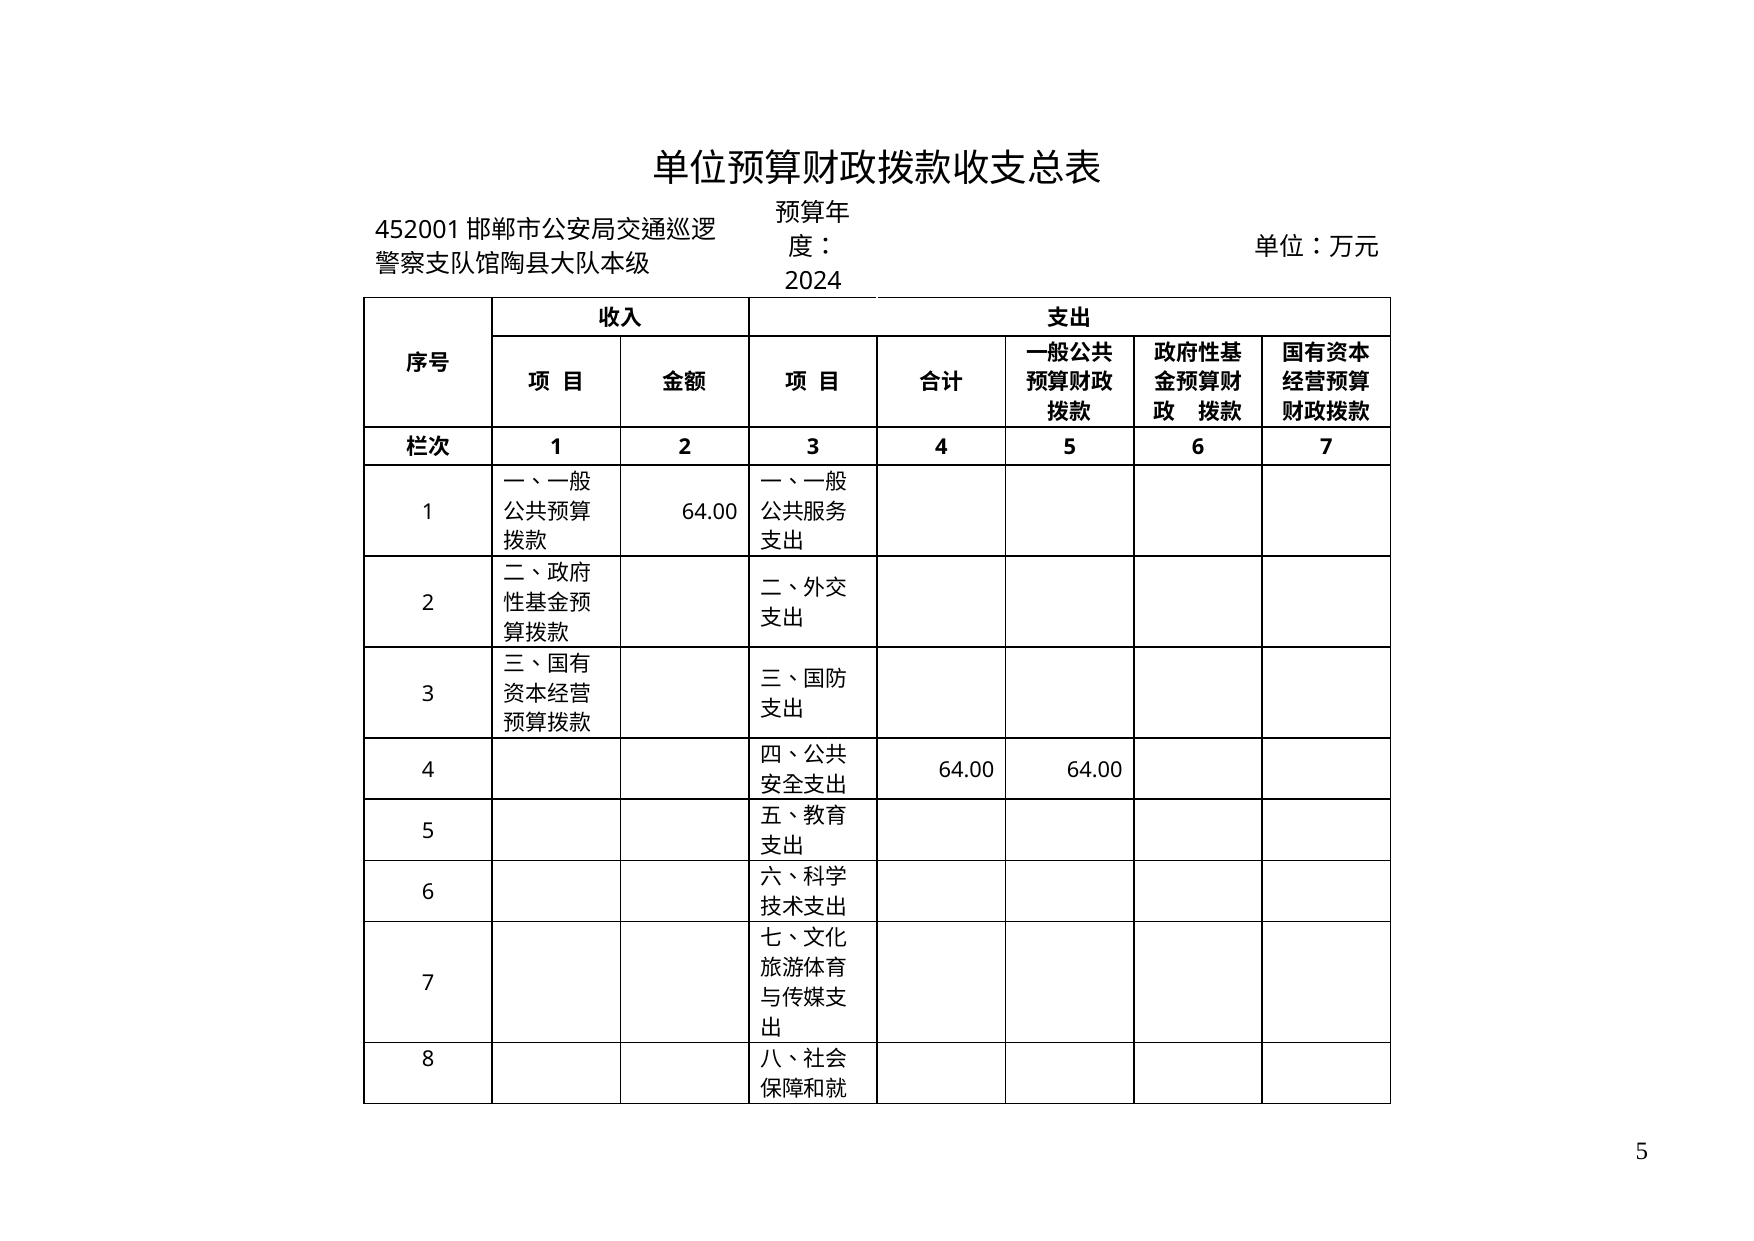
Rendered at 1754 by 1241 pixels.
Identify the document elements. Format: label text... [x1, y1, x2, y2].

table_cell [878, 648, 1005, 737]
table_cell [1135, 861, 1261, 921]
table_cell [621, 800, 748, 859]
table_cell [878, 557, 1005, 646]
table_header 预算年度：2024 [750, 195, 876, 297]
table_cell [621, 922, 748, 1041]
table_cell 5 [365, 800, 491, 859]
table_cell 3 [750, 428, 876, 464]
table_cell [1263, 922, 1390, 1041]
table_cell [1135, 557, 1261, 646]
table_cell 五、教育支出 [750, 800, 876, 859]
table_cell 1 [493, 428, 620, 464]
table_cell 64.00 [878, 739, 1005, 798]
table_cell [878, 922, 1005, 1041]
table_cell [878, 1043, 1005, 1102]
table_cell 3 [365, 648, 491, 737]
table_cell [1135, 648, 1261, 737]
table_cell 二、外交支出 [750, 557, 876, 646]
table_cell [493, 861, 620, 921]
table_cell [1263, 861, 1390, 921]
table_cell 国有资本经营预算财政拨款 [1263, 337, 1390, 426]
table_cell 政府性基金预算财政 拨款 [1135, 337, 1261, 426]
table_cell [1006, 466, 1133, 555]
table_cell 七、文化旅游体育与传媒支出 [750, 922, 876, 1041]
table_cell 6 [365, 861, 491, 921]
table_cell 金额 [621, 337, 748, 426]
table_cell 支出 [750, 298, 1390, 335]
table_cell [878, 800, 1005, 859]
table_cell [1135, 922, 1261, 1041]
table_cell 5 [1006, 428, 1133, 464]
table_cell 二、政府性基金预算拨款 [493, 557, 620, 646]
table_cell 三、国防支出 [750, 648, 876, 737]
table_cell [878, 466, 1005, 555]
table_cell 2 [365, 557, 491, 646]
table_cell [1263, 648, 1390, 737]
table_cell [621, 557, 748, 646]
table_cell 收入 [493, 298, 748, 335]
table_cell 六、科学技术支出 [750, 861, 876, 921]
table_cell 7 [365, 922, 491, 1041]
table_cell 一、一般公共预算拨款 [493, 466, 620, 555]
table_cell [1263, 557, 1390, 646]
table_cell [1135, 800, 1261, 859]
table_cell [878, 861, 1005, 921]
table_cell [621, 1043, 748, 1102]
table_cell [1135, 739, 1261, 798]
table_cell 项 目 [493, 337, 620, 426]
table_cell 2 [621, 428, 748, 464]
table_cell 64.00 [1006, 739, 1133, 798]
table_cell [1263, 1043, 1390, 1102]
table_cell [493, 800, 620, 859]
table_cell 三、国有资本经营预算拨款 [493, 648, 620, 737]
table_cell [1135, 1043, 1261, 1102]
table_cell [1006, 1043, 1133, 1102]
table_header 单位：万元 [878, 195, 1390, 297]
table_header 452001邯郸市公安局交通巡逻警察支队馆陶县大队本级 [365, 195, 748, 297]
table_cell 序号 [365, 298, 491, 426]
table_cell 一、一般公共服务支出 [750, 466, 876, 555]
table_cell 八、社会保障和就业支出 [750, 1043, 876, 1102]
table_cell 栏次 [365, 428, 491, 464]
table_cell [1006, 861, 1133, 921]
table_cell 四、公共安全支出 [750, 739, 876, 798]
table_cell [493, 739, 620, 798]
table_cell 合计 [878, 337, 1005, 426]
table_cell 4 [365, 739, 491, 798]
table_cell [1006, 800, 1133, 859]
table_cell [1263, 739, 1390, 798]
table_cell [1263, 800, 1390, 859]
table_cell 1 [365, 466, 491, 555]
table_cell [1006, 922, 1133, 1041]
table_cell [1006, 557, 1133, 646]
table_cell [621, 861, 748, 921]
table_cell [1135, 466, 1261, 555]
table_cell [621, 739, 748, 798]
table_cell 一般公共预算财政拨款 [1006, 337, 1133, 426]
table_cell 7 [1263, 428, 1390, 464]
text 单位预算财政拨款收支总表 [106, 142, 1648, 193]
table_cell [1006, 648, 1133, 737]
table_cell 6 [1135, 428, 1261, 464]
table_cell 64.00 [621, 466, 748, 555]
table_cell 8 [365, 1043, 491, 1102]
table_cell [493, 922, 620, 1041]
table_cell 4 [878, 428, 1005, 464]
table_cell 项 目 [750, 337, 876, 426]
table_cell [1263, 466, 1390, 555]
table_cell [621, 648, 748, 737]
table_cell [493, 1043, 620, 1102]
